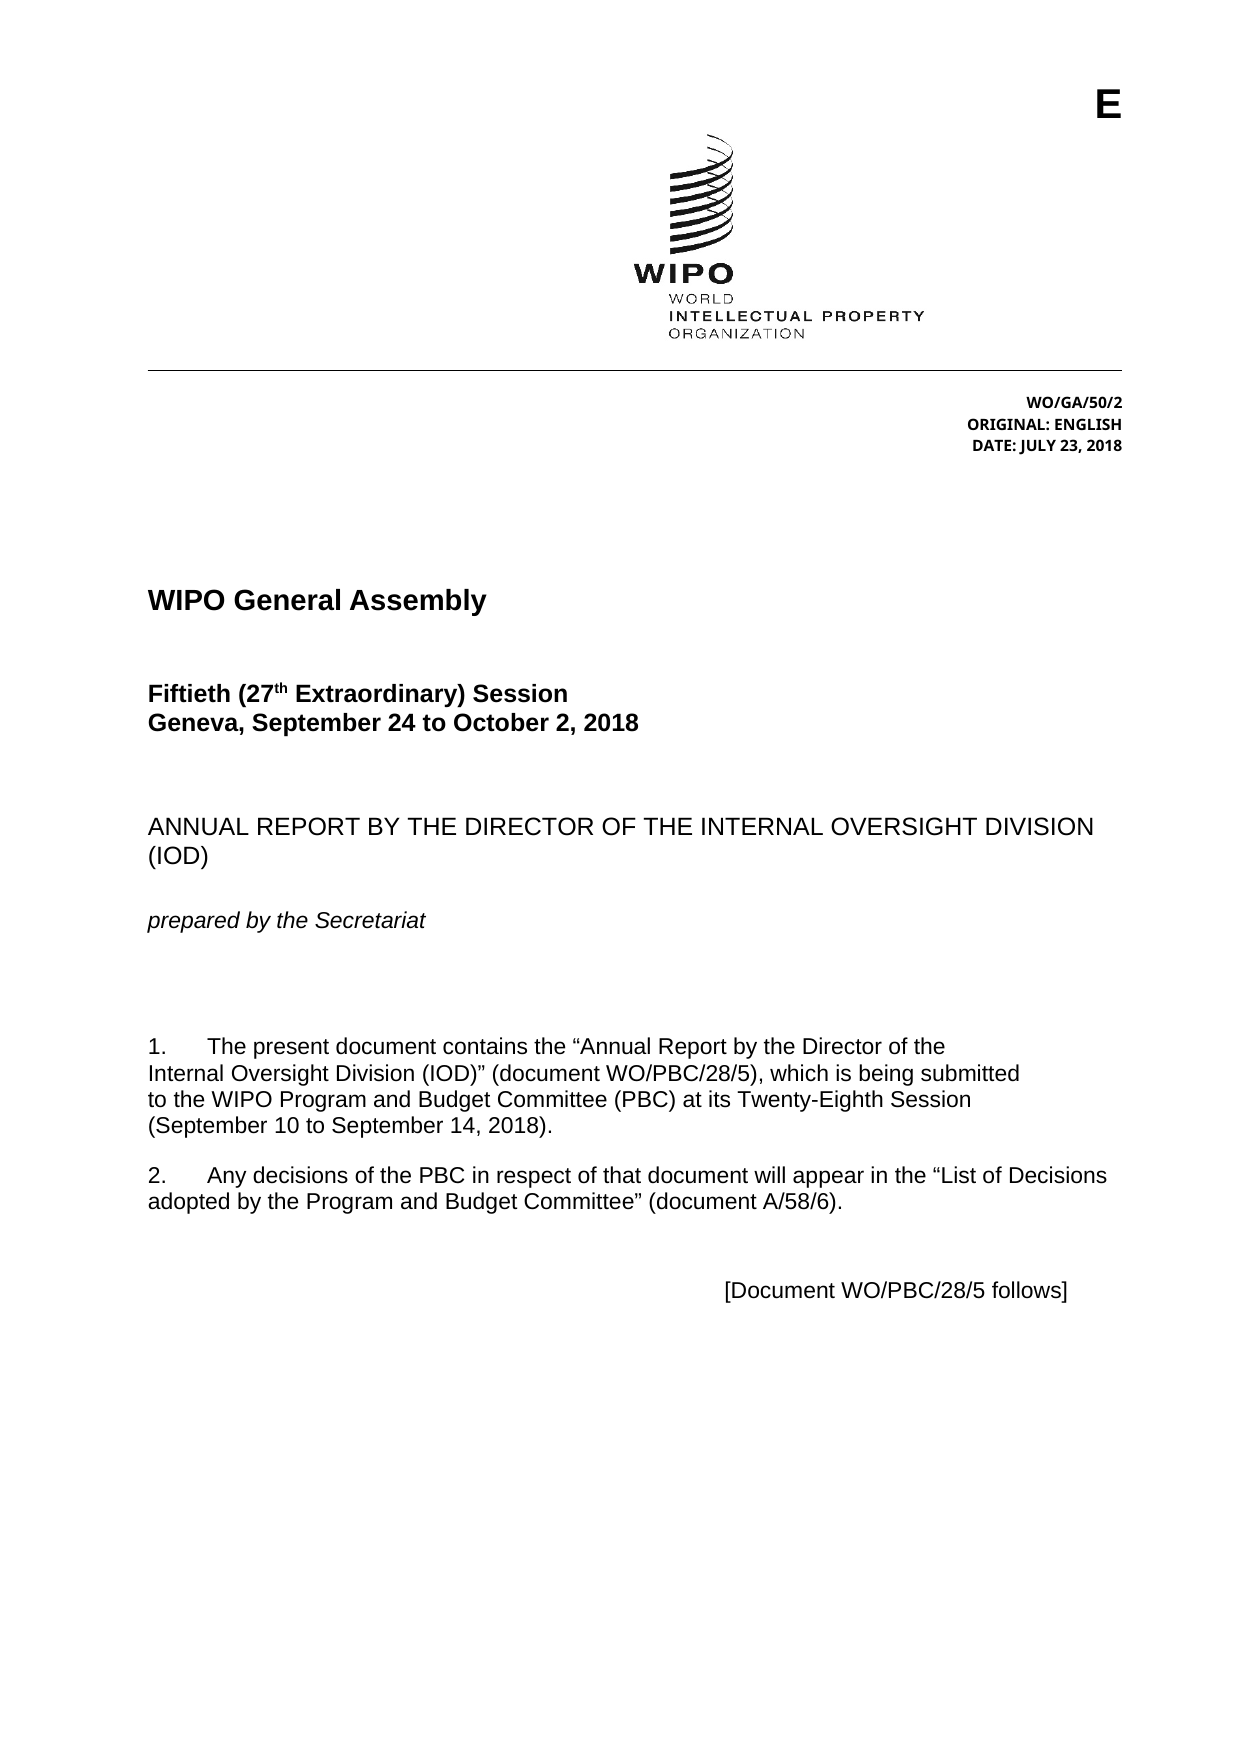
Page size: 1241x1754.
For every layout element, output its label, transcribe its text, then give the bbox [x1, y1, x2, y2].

text E [148, 79, 1122, 127]
text The present document contains the “Annual Report by the Director of the Internal Oversight Division (IOD)” (document WO/PBC/28/5), which is being submitted to the WIPO Program and Budget Committee (PBC) at its Twenty-Eighth Session (September 10 to September 14, 2018). [148, 1033, 1122, 1139]
text Fiftieth (27th Extraordinary) Session Geneva, September 24 to October 2, 2018 [148, 679, 1122, 737]
text WO/GA/50/2 [148, 371, 1122, 413]
text ORIGINAL: English [148, 413, 1122, 435]
text DATE: july 23, 2018 [148, 435, 1122, 456]
subtitle WIPO General Assembly [148, 583, 1122, 617]
text [Document WO/PBC/28/5 follows] [724, 1277, 1122, 1303]
picture [626, 127, 931, 345]
text prepared by the Secretariat [148, 907, 1122, 933]
text Any decisions of the PBC in respect of that document will appear in the “List of Decisions adopted by the Program and Budget Committee” (document A/58/6). [148, 1162, 1122, 1214]
text Annual report by the director of the internal oversight division (IOD) [148, 812, 1122, 869]
